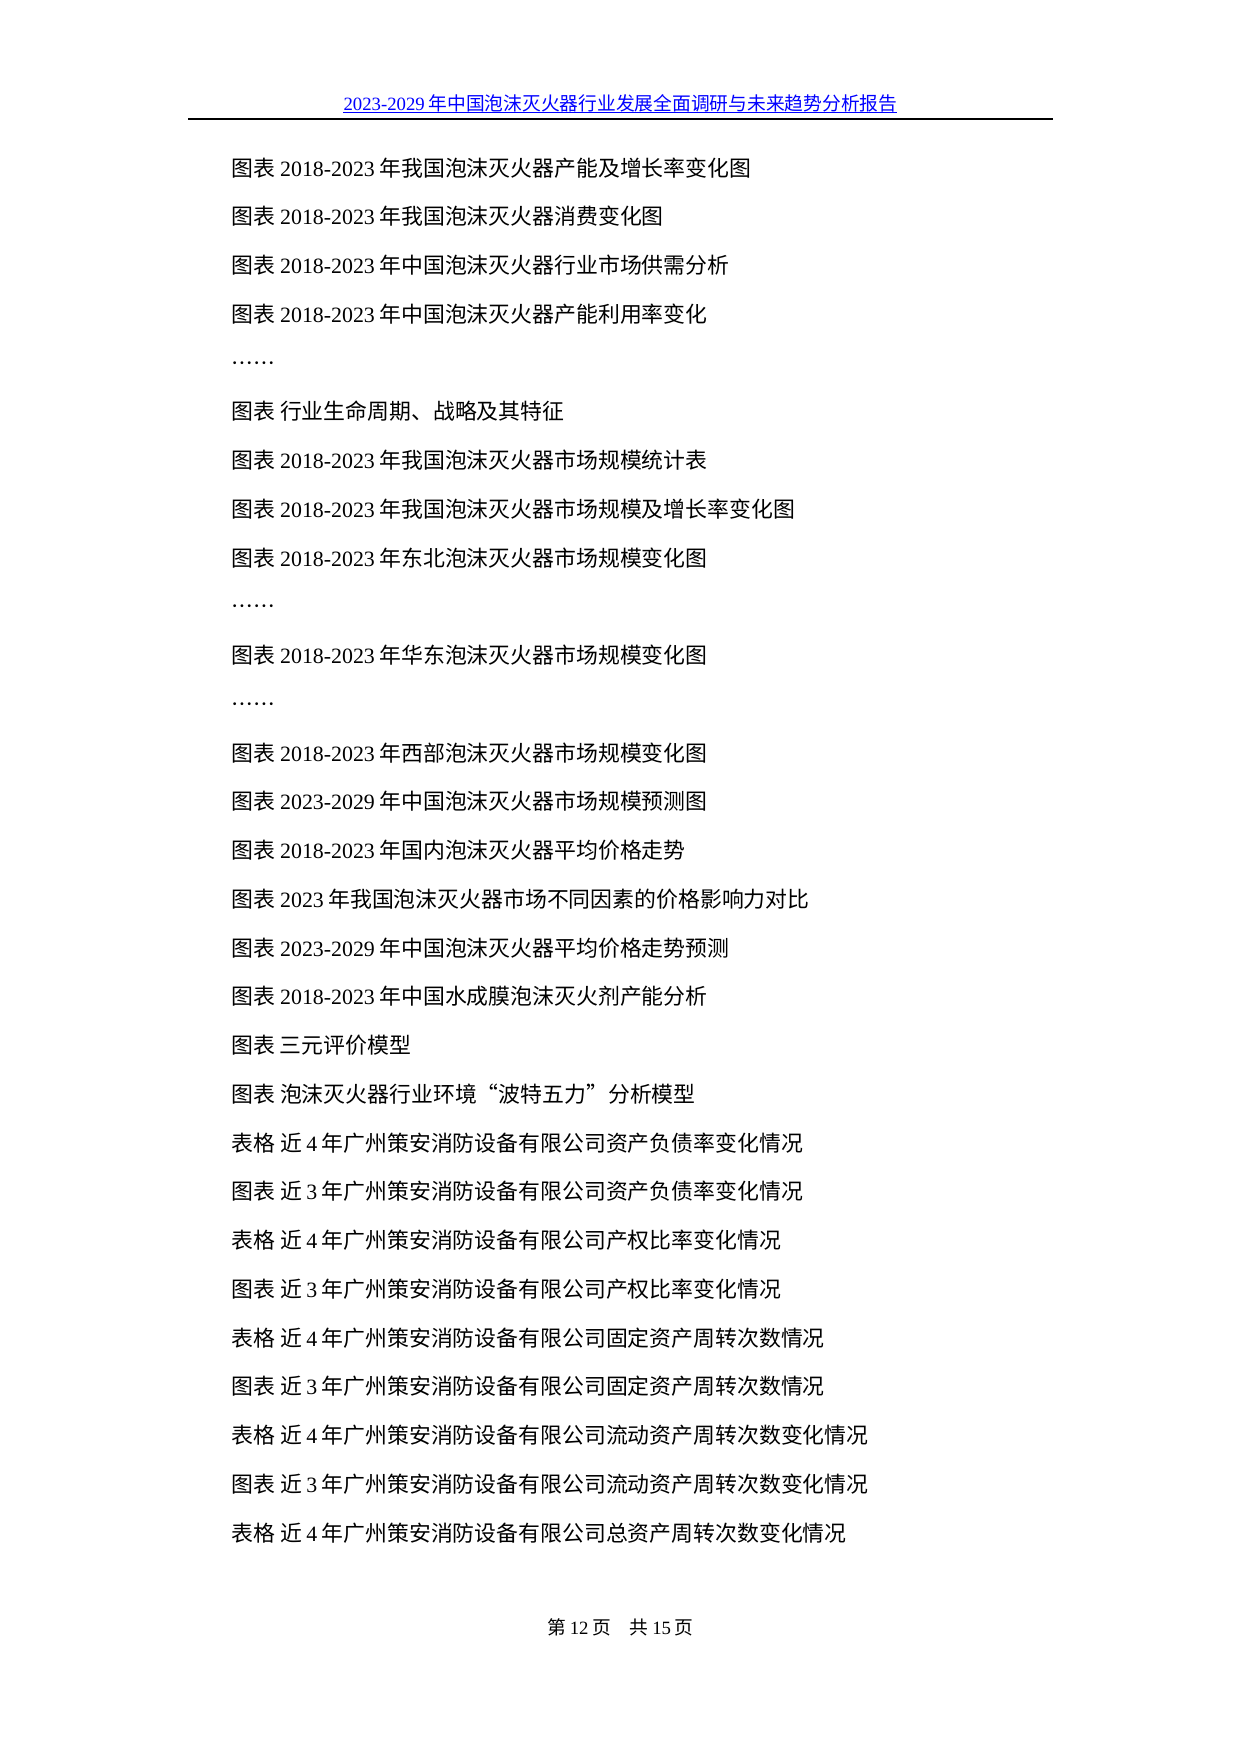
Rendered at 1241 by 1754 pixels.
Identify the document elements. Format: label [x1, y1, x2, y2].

text [187, 150, 1053, 1548]
